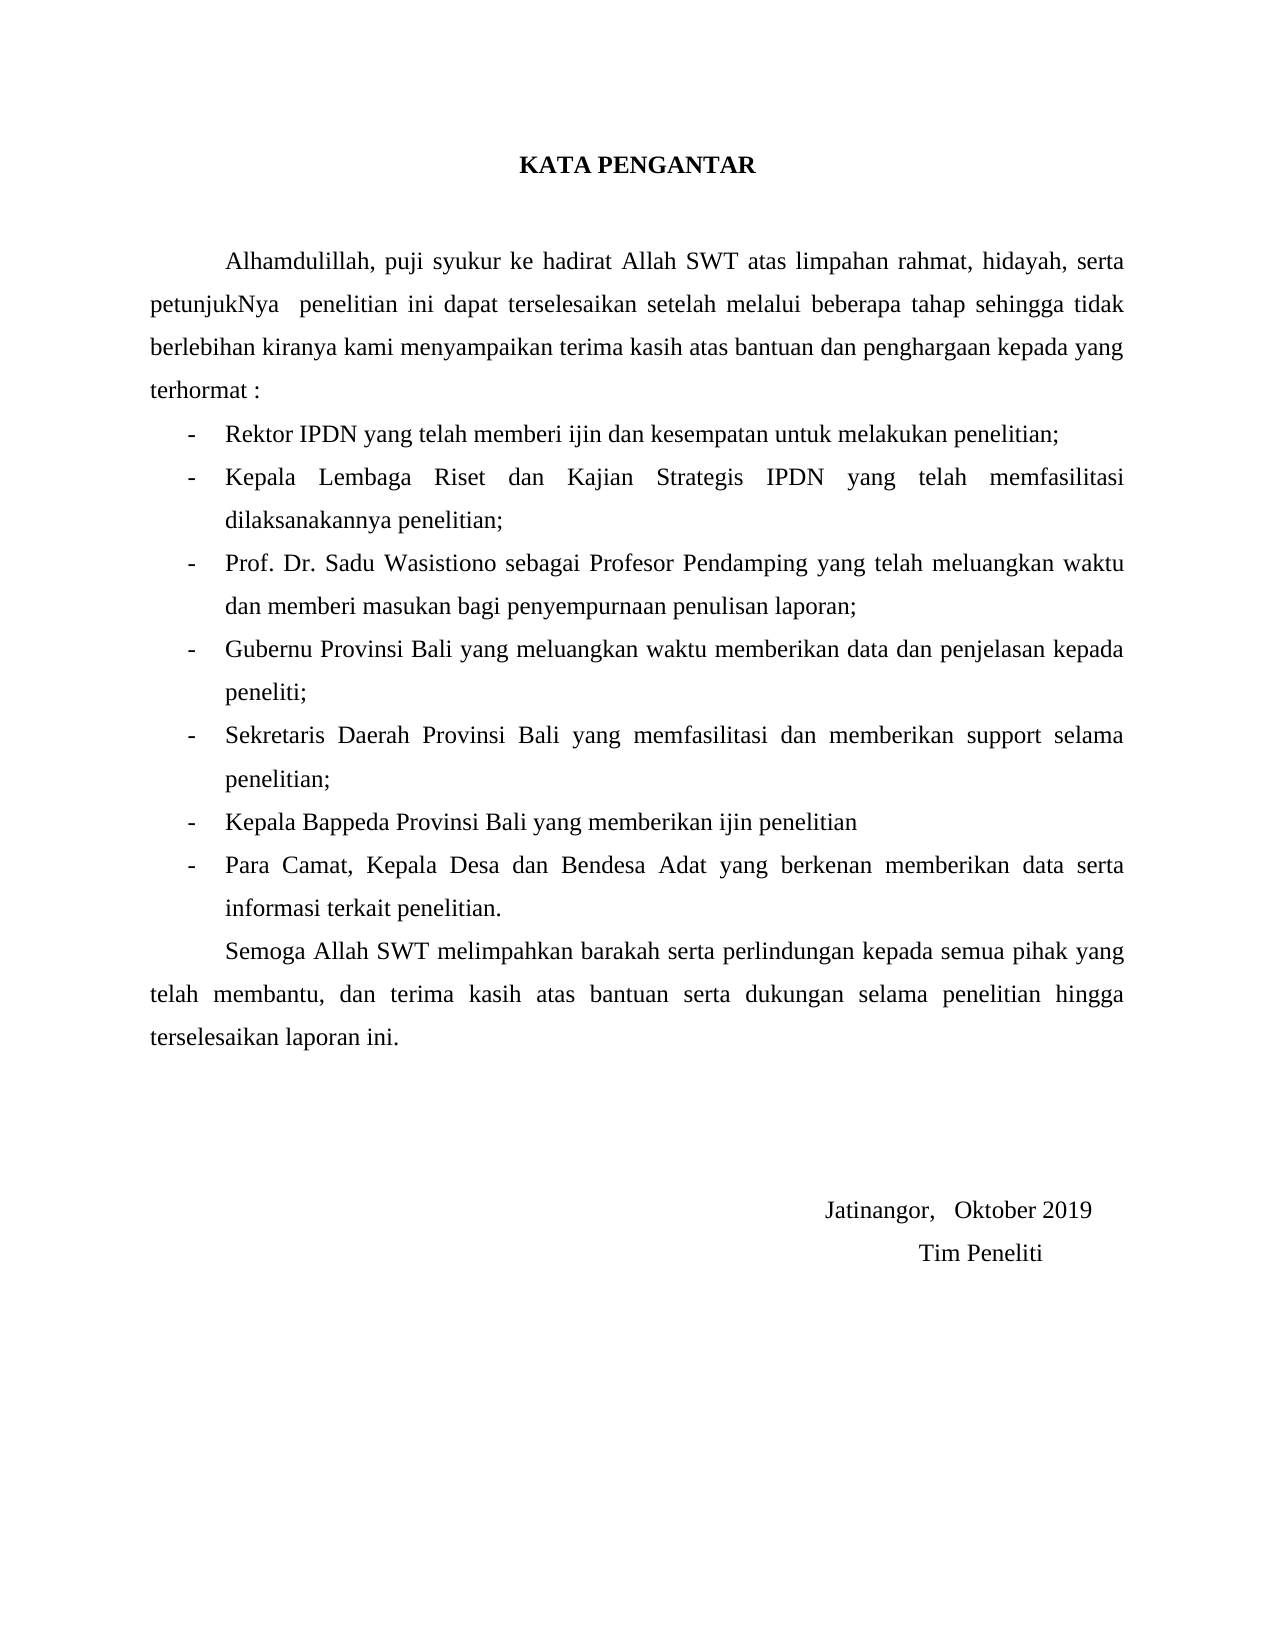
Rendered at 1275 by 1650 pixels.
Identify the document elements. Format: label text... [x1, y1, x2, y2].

list Semoga Allah SWT melimpahkan barakah serta perlindungan kepada semua pihak yang telah membantu, dan terima kasih atas bantuan serta dukungan selama penelitian hingga terselesaikan laporan ini. [150, 936, 1125, 1051]
list Jatinangor, Oktober 2019 [150, 1195, 1125, 1224]
list Kepala Bappeda Provinsi Bali yang memberikan ijin penelitian [187, 807, 1125, 836]
list Tim Peneliti [825, 1238, 1125, 1267]
text KATA PENGANTAR [150, 150, 1125, 179]
list Sekretaris Daerah Provinsi Bali yang memfasilitasi dan memberikan support selama penelitian; [187, 721, 1125, 792]
list Para Camat, Kepala Desa dan Bendesa Adat yang berkenan memberikan data serta informasi terkait penelitian. [187, 850, 1125, 922]
list Kepala Lembaga Riset dan Kajian Strategis IPDN yang telah memfasilitasi dilaksanakannya penelitian; [187, 462, 1125, 534]
list Rektor IPDN yang telah memberi ijin dan kesempatan untuk melakukan penelitian; [187, 419, 1125, 447]
text Alhamdulillah, puji syukur ke hadirat Allah SWT atas limpahan rahmat, hidayah, serta petunjukNya penelitian ini dapat terselesaikan setelah melalui beberapa tahap sehingga tidak berlebihan kiranya kami menyampaikan terima kasih atas bantuan dan penghargaan kepada yang terhormat : [150, 246, 1125, 404]
list Gubernu Provinsi Bali yang meluangkan waktu memberikan data dan penjelasan kepada peneliti; [187, 634, 1125, 706]
list Prof. Dr. Sadu Wasistiono sebagai Profesor Pendamping yang telah meluangkan waktu dan memberi masukan bagi penyempurnaan penulisan laporan; [187, 548, 1125, 620]
